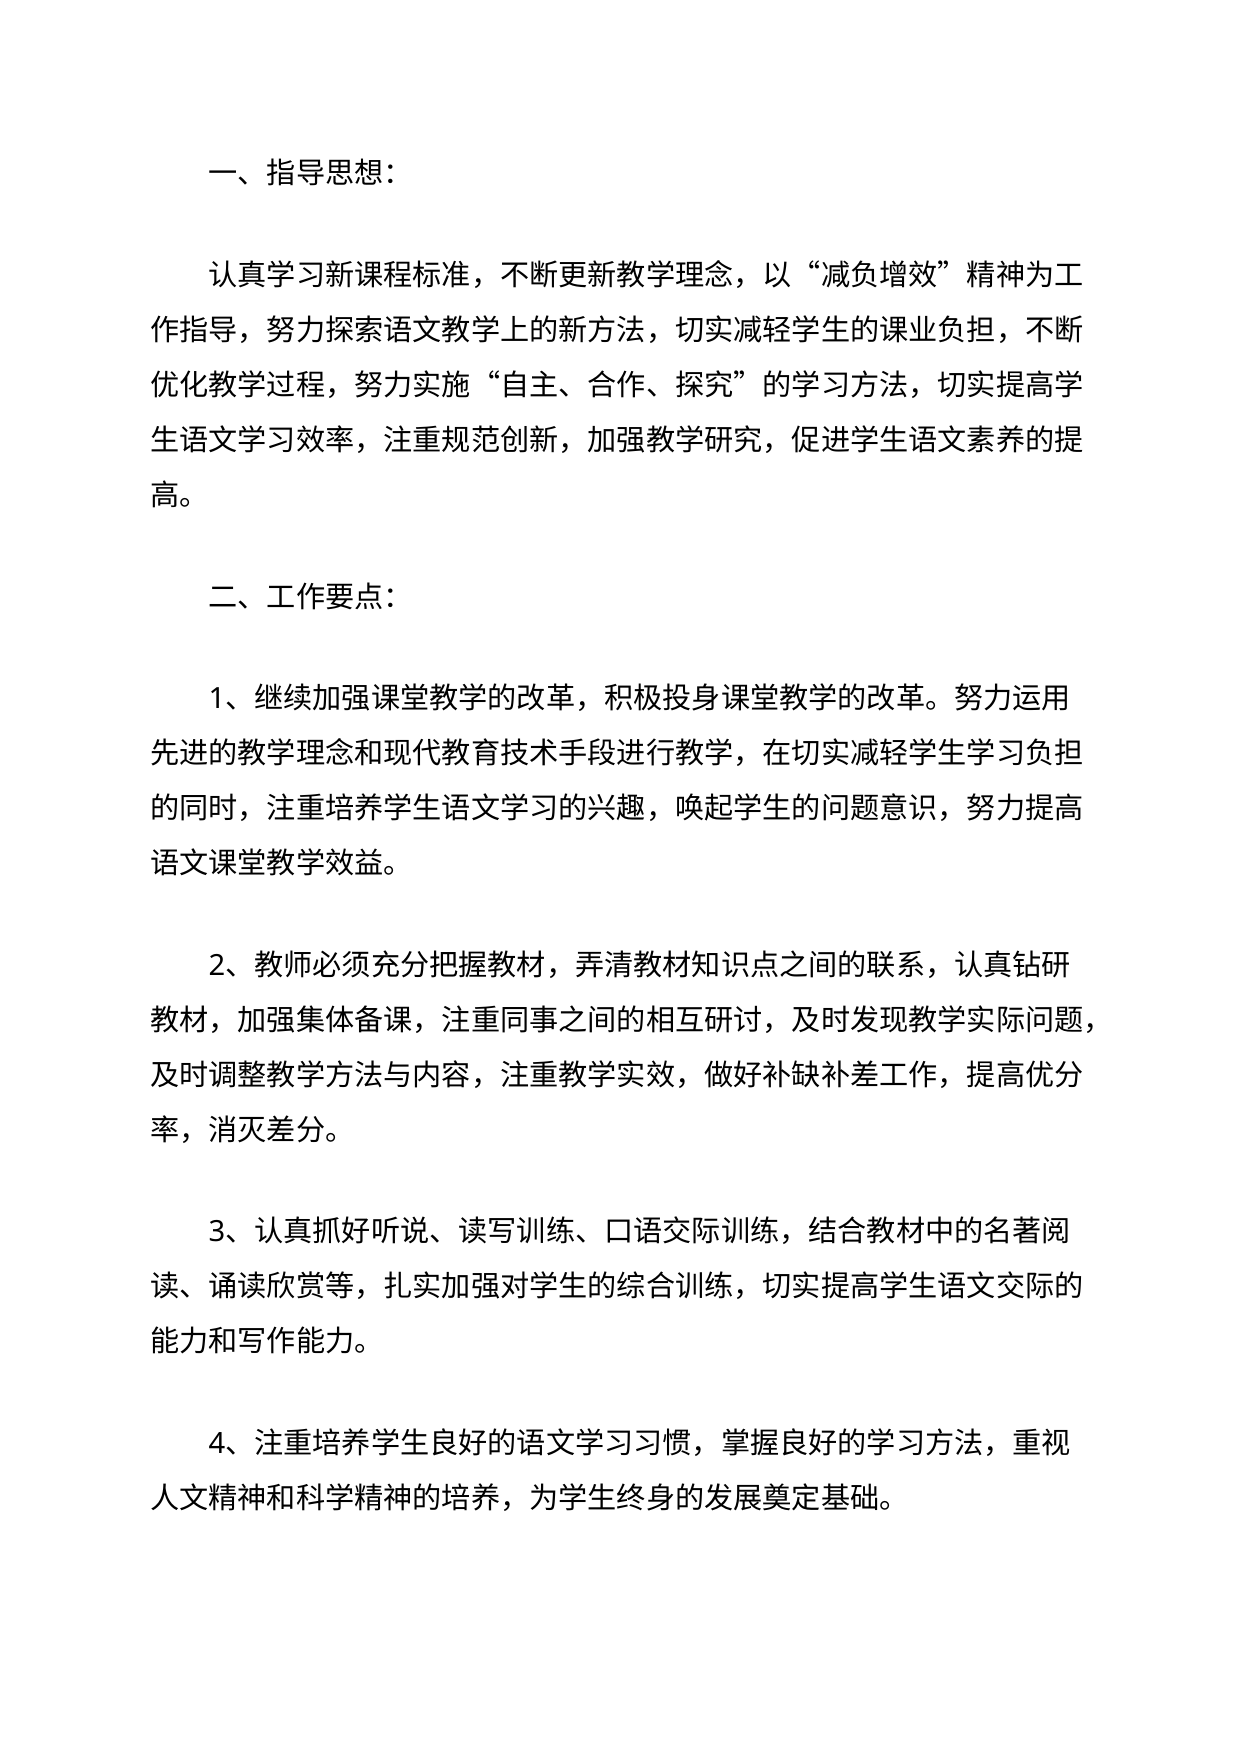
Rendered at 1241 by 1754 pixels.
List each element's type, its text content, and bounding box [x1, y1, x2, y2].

text 2、教师必须充分把握教材，弄清教材知识点之间的联系，认真钻研教材，加强集体备课，注重同事之间的相互研讨，及时发现教学实际问题，及时调整教学方法与内容，注重教学实效，做好补缺补差工作，提高优分率，消灭差分。 [150, 941, 1090, 1148]
text 一、指导思想： [150, 150, 1090, 192]
text 二、工作要点： [150, 573, 1090, 615]
text 4、注重培养学生良好的语文学习习惯，掌握良好的学习方法，重视人文精神和科学精神的培养，为学生终身的发展奠定基础。 [150, 1420, 1090, 1517]
text 认真学习新课程标准，不断更新教学理念，以“减负增效”精神为工作指导，努力探索语文教学上的新方法，切实减轻学生的课业负担，不断优化教学过程，努力实施“自主、合作、探究”的学习方法，切实提高学生语文学习效率，注重规范创新，加强教学研究，促进学生语文素养的提高。 [150, 252, 1090, 514]
text 3、认真抓好听说、读写训练、口语交际训练，结合教材中的名著阅读、诵读欣赏等，扎实加强对学生的综合训练，切实提高学生语文交际的能力和写作能力。 [150, 1208, 1090, 1360]
text 1、继续加强课堂教学的改革，积极投身课堂教学的改革。努力运用先进的教学理念和现代教育技术手段进行教学，在切实减轻学生学习负担的同时，注重培养学生语文学习的兴趣，唤起学生的问题意识，努力提高语文课堂教学效益。 [150, 675, 1090, 882]
